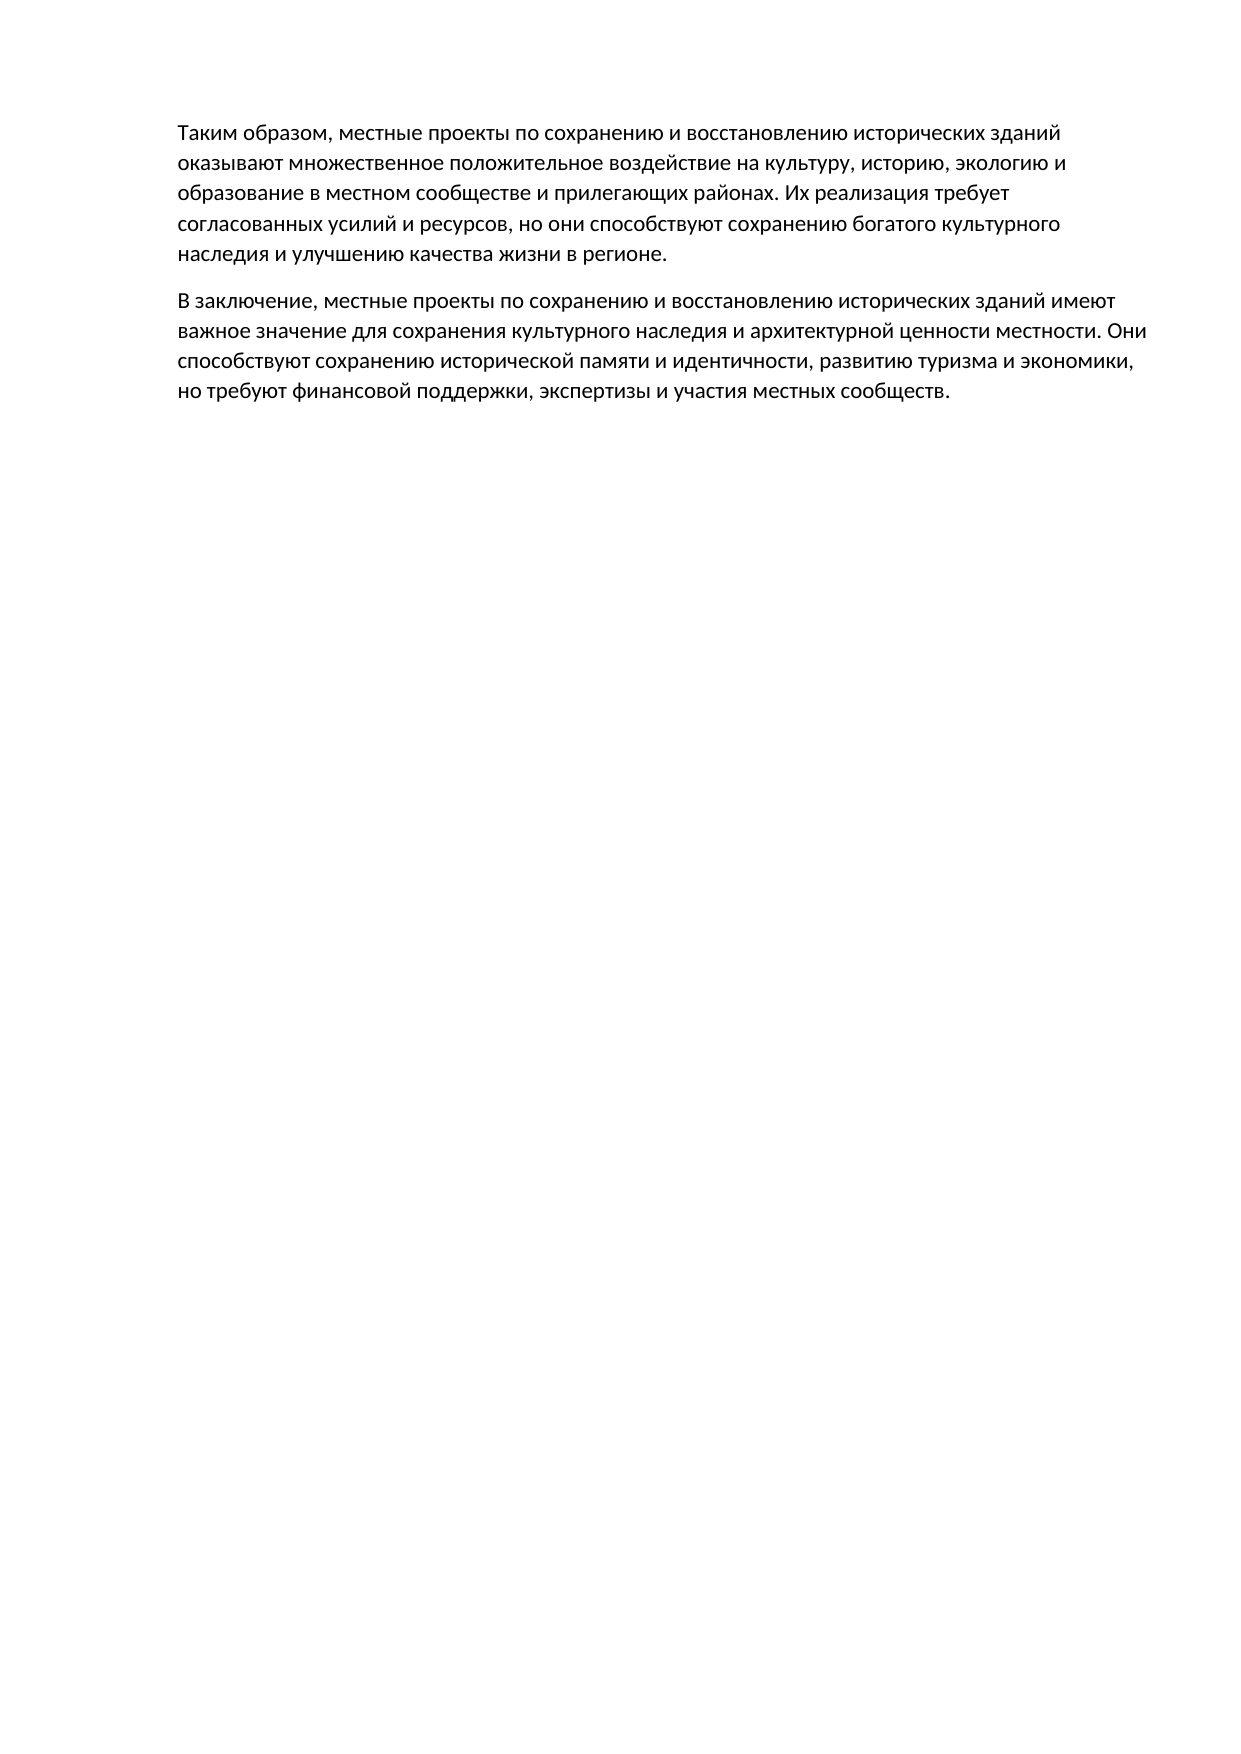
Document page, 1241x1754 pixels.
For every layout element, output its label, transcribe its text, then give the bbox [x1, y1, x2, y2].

text В заключение, местные проекты по сохранению и восстановлению исторических зданий имеют важное значение для сохранения культурного наследия и архитектурной ценности местности. Они способствуют сохранению исторической памяти и идентичности, развитию туризма и экономики, но требуют финансовой поддержки, экспертизы и участия местных сообществ. [177, 286, 1152, 404]
text Таким образом, местные проекты по сохранению и восстановлению исторических зданий оказывают множественное положительное воздействие на культуру, историю, экологию и образование в местном сообществе и прилегающих районах. Их реализация требует согласованных усилий и ресурсов, но они способствуют сохранению богатого культурного наследия и улучшению качества жизни в регионе. [177, 118, 1152, 267]
